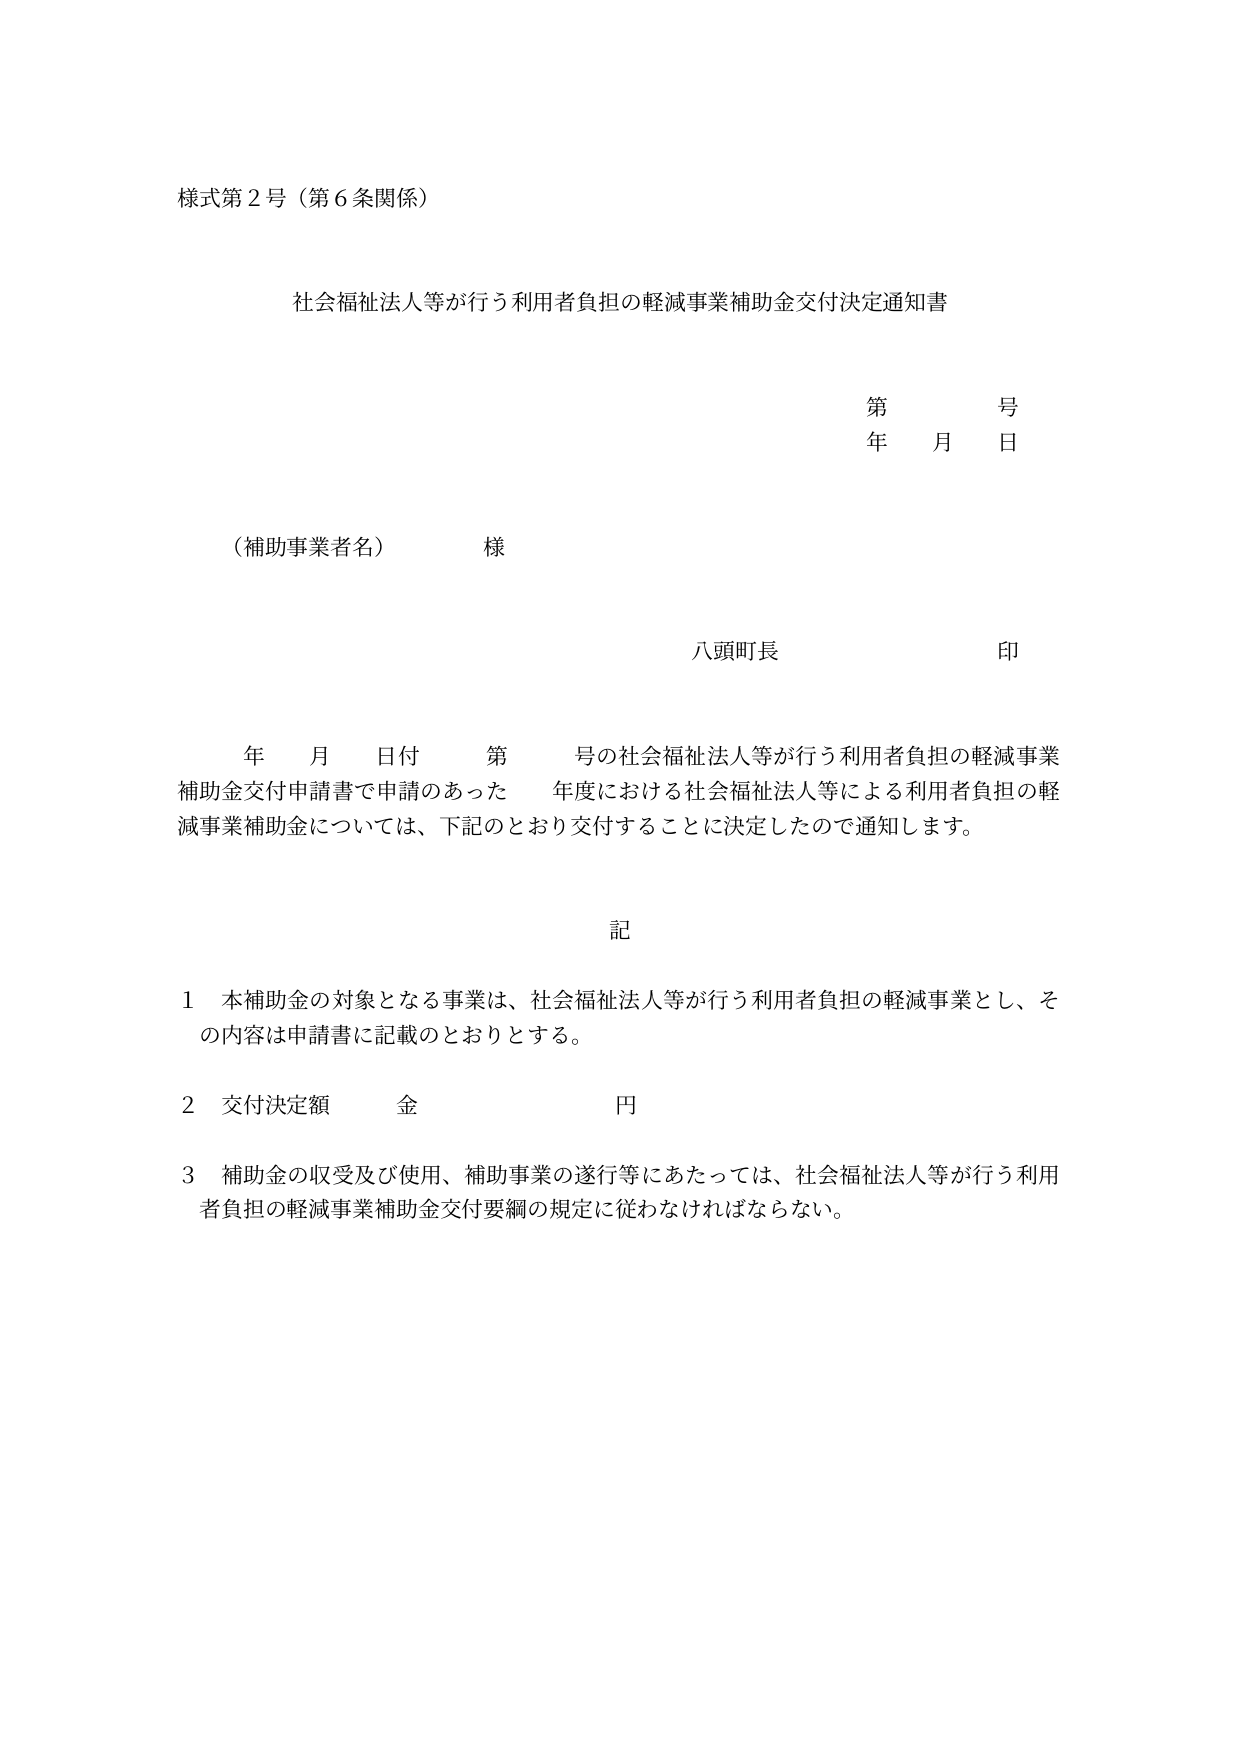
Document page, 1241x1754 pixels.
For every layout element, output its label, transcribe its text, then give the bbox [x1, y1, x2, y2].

text 記 [177, 912, 1063, 947]
text （補助事業者名） 様 [177, 528, 1063, 563]
text 年 月 日 [177, 423, 1019, 458]
text 八頭町長 印 [177, 633, 1019, 668]
text ３ 補助金の収受及び使用、補助事業の遂行等にあたっては、社会福祉法人等が行う利用者負担の軽減事業補助金交付要綱の規定に従わなければならない。 [177, 1156, 1063, 1226]
text 社会福祉法人等が行う利用者負担の軽減事業補助金交付決定通知書 [177, 284, 1063, 319]
text 年 月 日付 第 号の社会福祉法人等が行う利用者負担の軽減事業補助金交付申請書で申請のあった 年度における社会福祉法人等による利用者負担の軽減事業補助金については、下記のとおり交付することに決定したので通知します。 [177, 737, 1063, 842]
text １ 本補助金の対象となる事業は、社会福祉法人等が行う利用者負担の軽減事業とし、その内容は申請書に記載のとおりとする。 [177, 982, 1063, 1051]
text ２ 交付決定額 金 円 [177, 1086, 1063, 1121]
text 第 号 [177, 388, 1019, 423]
text 様式第２号（第６条関係） [177, 179, 1063, 214]
